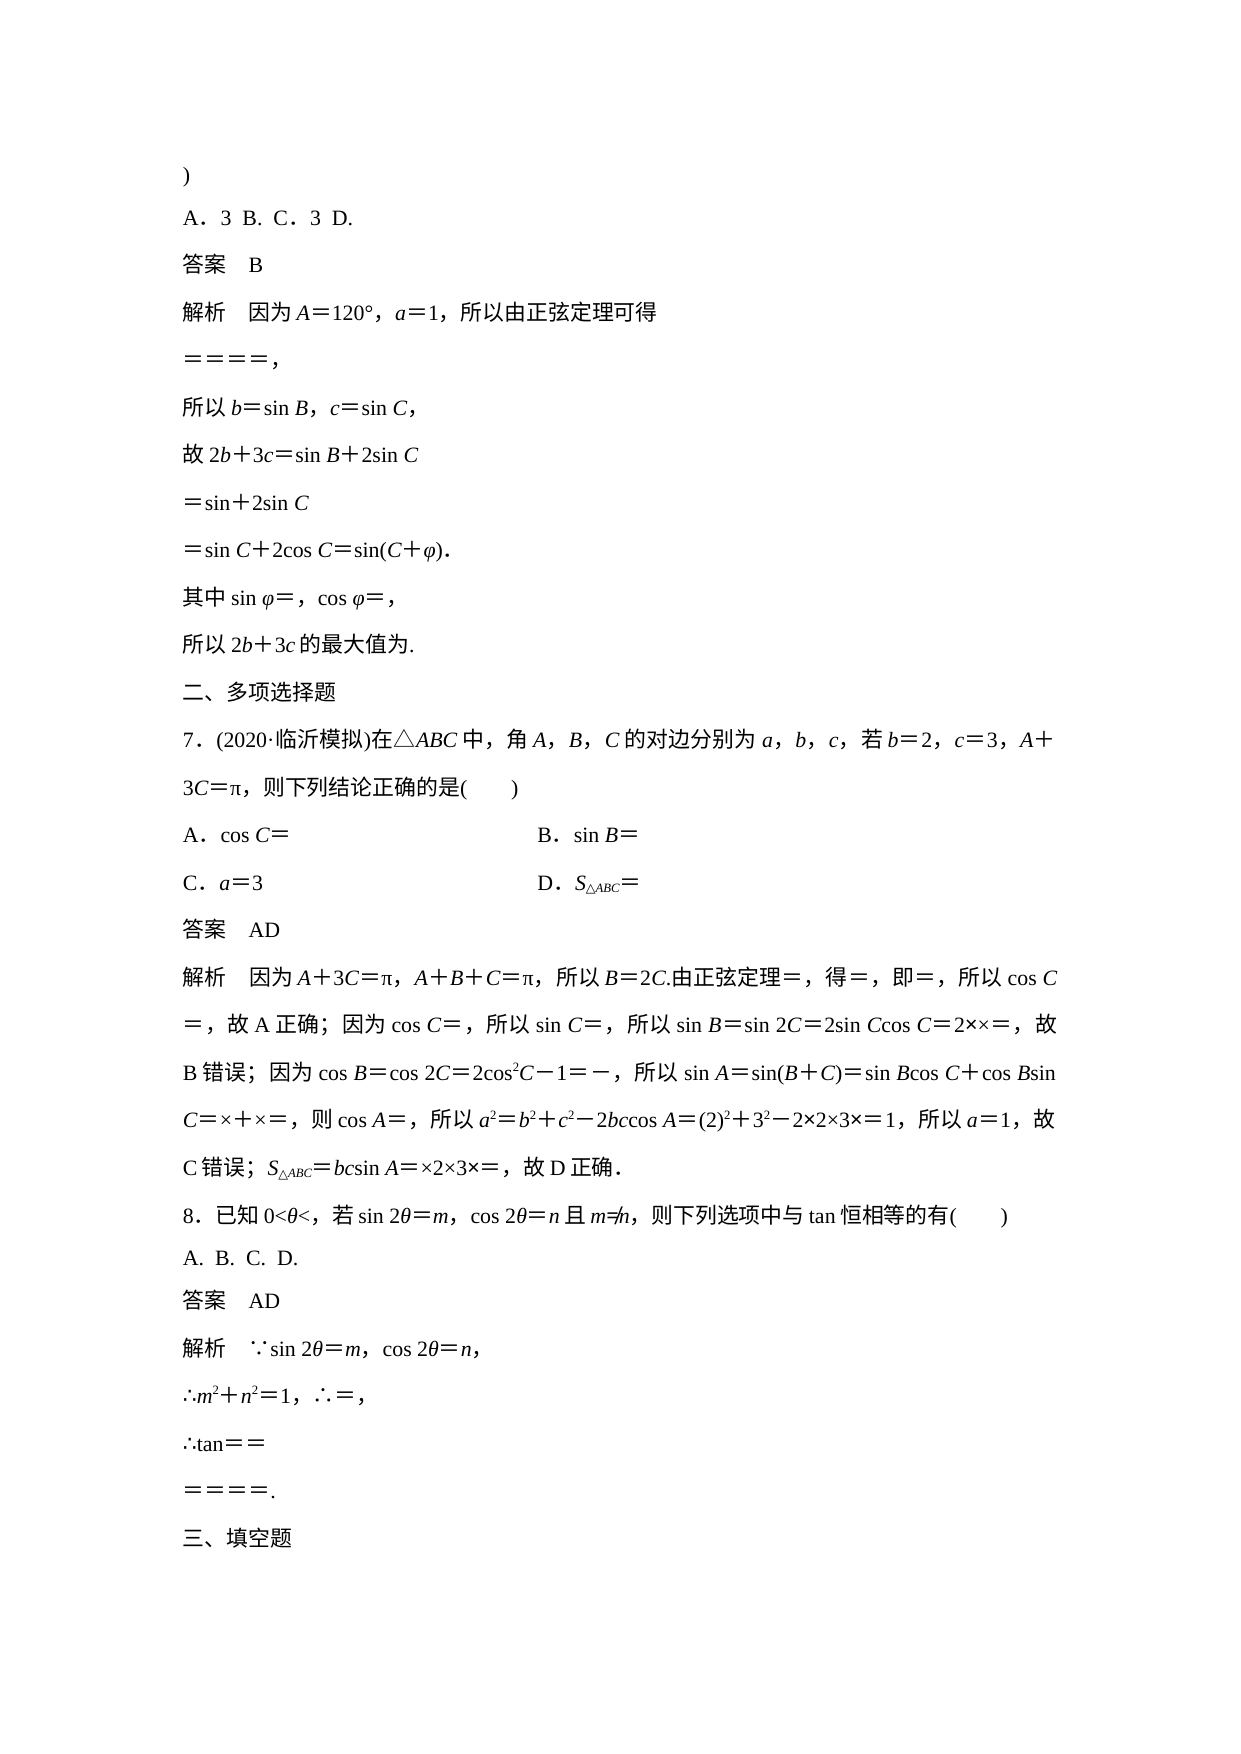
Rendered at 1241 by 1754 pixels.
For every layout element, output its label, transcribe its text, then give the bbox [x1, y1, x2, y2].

text ＝＝＝＝， [183, 342, 1058, 374]
text ∴m2＋n2＝1，∴＝， [183, 1378, 1058, 1410]
text 8．已知0<θ<，若sin 2θ＝m，cos 2θ＝n且m≠n，则下列选项中与tan恒相等的有( ) [183, 1198, 1058, 1229]
text 解析 因为A＋3C＝π，A＋B＋C＝π，所以B＝2C.由正弦定理＝，得＝，即＝，所以cos C＝，故A正确；因为cos C＝，所以sin C＝，所以sin B＝sin 2C＝2sin Ccos C＝2××＝，故B错误；因为cos B＝cos 2C＝2cos2C－1＝－，所以sin A＝sin(B＋C)＝sin Bcos C＋cos Bsin C＝×＋×＝，则cos A＝，所以a2＝b2＋c2－2bccos A＝(2)2＋32－2×2×3×＝1，所以a＝1，故C错误；S△ABC＝bcsin A＝×2×3×＝，故D正确． [183, 960, 1058, 1182]
text 答案 AD [183, 912, 1058, 944]
text A．cos C＝ B．sin B＝ [183, 817, 1058, 849]
text ＝sin＋2sin C [183, 485, 1058, 516]
text 7．(2020·临沂模拟)在△ABC中，角A，B，C的对边分别为a，b，c，若b＝2，c＝3，A＋3C＝π，则下列结论正确的是( ) [183, 722, 1058, 801]
text 其中sin φ＝，cos φ＝， [183, 580, 1058, 611]
text ∴tan＝＝ [183, 1426, 1058, 1457]
text 答案 B [183, 247, 1058, 279]
text ＝＝＝＝. [183, 1473, 1058, 1505]
text A. B. C. D. [183, 1245, 1058, 1271]
text A．3 B. C．3 D. [183, 200, 1058, 231]
text 解析 ∵sin 2θ＝m，cos 2θ＝n， [183, 1331, 1058, 1362]
text 答案 AD [183, 1283, 1058, 1315]
text 所以2b＋3c的最大值为. [183, 627, 1058, 659]
text 二、多项选择题 [183, 675, 1058, 706]
text C．a＝3 D．S△ABC＝ [183, 865, 1058, 897]
text ＝sin C＋2cos C＝sin(C＋φ)． [183, 532, 1058, 564]
text 所以b＝sin B，c＝sin C， [183, 390, 1058, 421]
text 解析 因为A＝120°，a＝1，所以由正弦定理可得 [183, 295, 1058, 326]
text 故2b＋3c＝sin B＋2sin C [183, 437, 1058, 469]
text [183, 162, 1058, 187]
text 三、填空题 [183, 1521, 1058, 1552]
